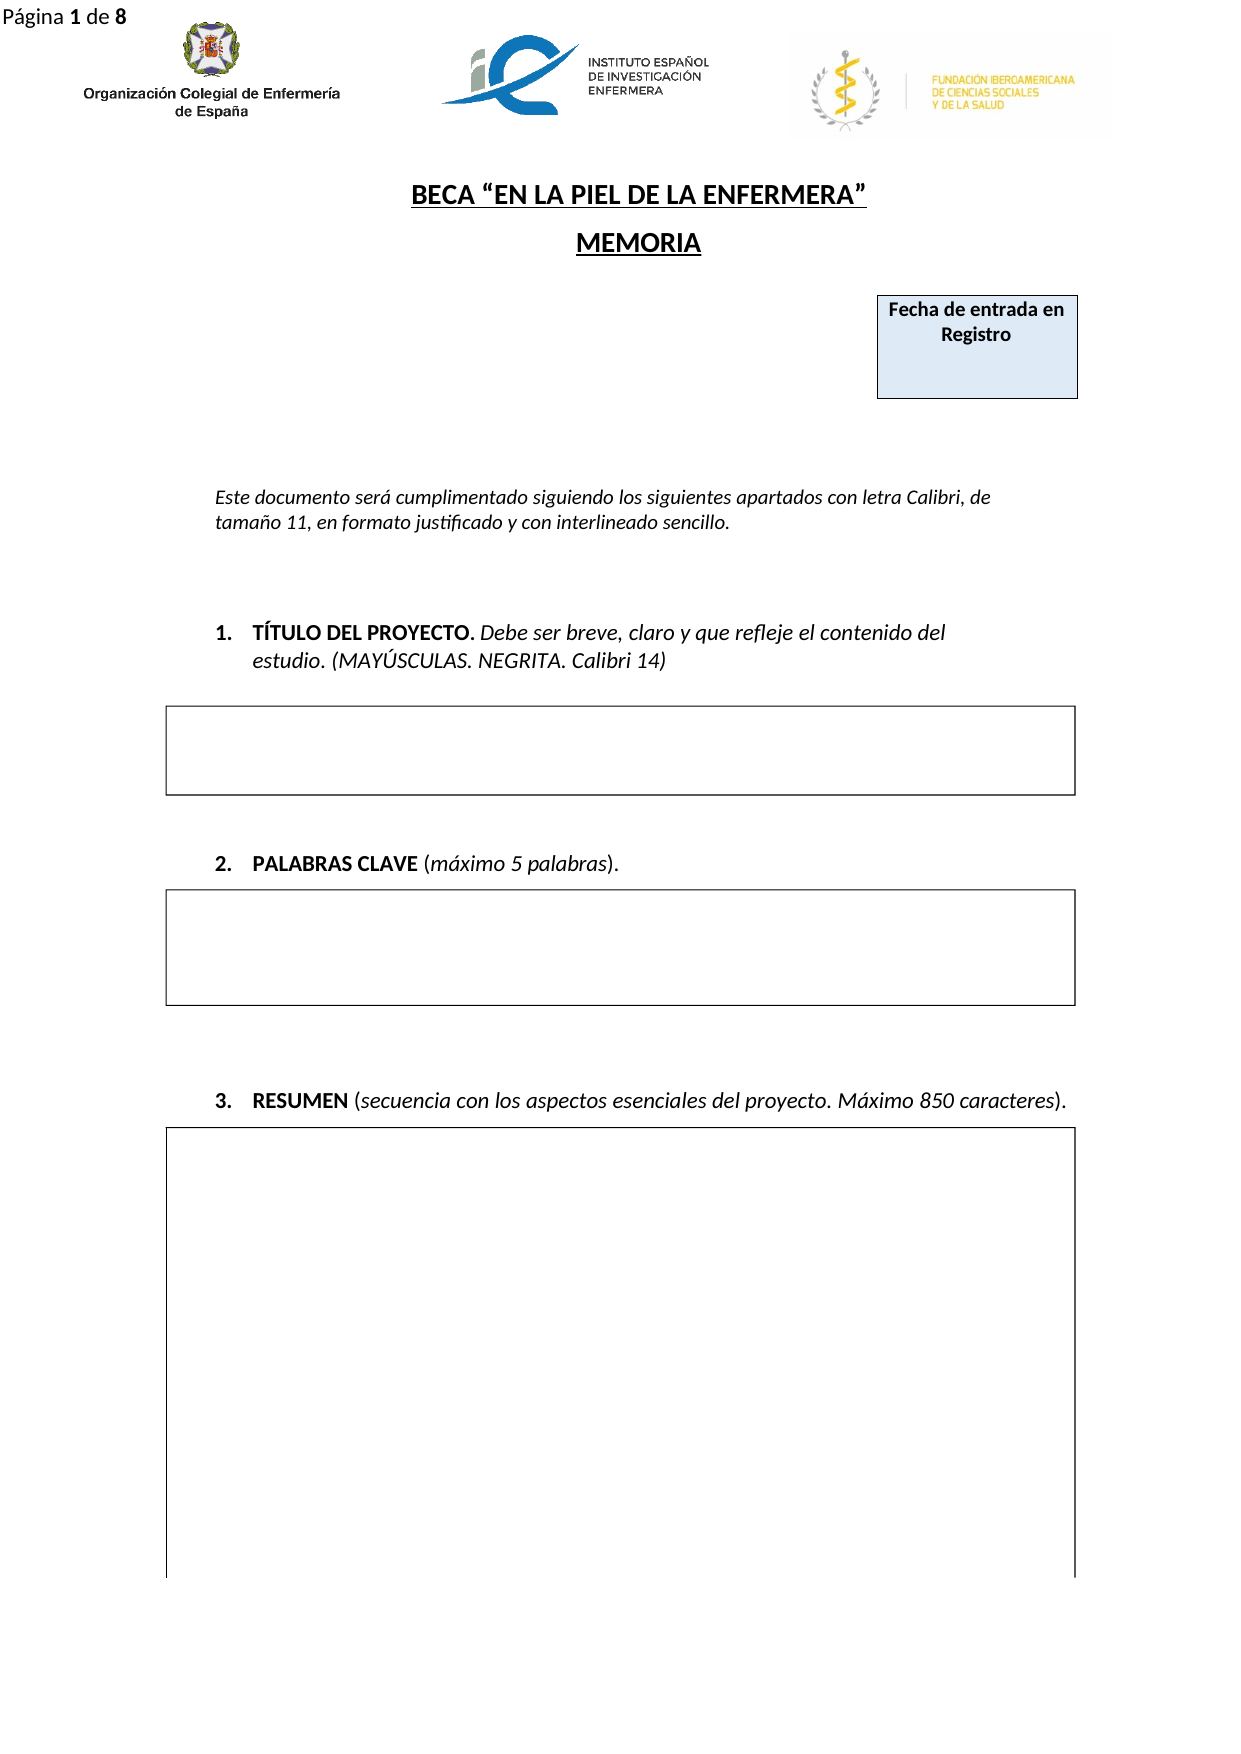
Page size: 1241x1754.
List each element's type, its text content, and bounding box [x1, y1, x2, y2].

text Este documento será cumplimentado siguiendo los siguientes apartados con letra Calibri, de tamaño 11, en formato justificado y con interlineado sencillo. [215, 484, 1058, 535]
picture [80, 22, 344, 123]
list PALABRAS CLAVE (máximo 5 palabras). [214, 849, 1090, 877]
picture [788, 33, 1113, 140]
title BECA “EN LA PIEL DE LA ENFERMERA” MEMORIA [411, 176, 987, 260]
list TÍTULO DEL PROYECTO. Debe ser breve, claro y que refleje el contenido del estudio. (MAYÚSCULAS. NEGRITA. Calibri 14) [215, 618, 1025, 674]
list RESUMEN (secuencia con los aspectos esenciales del proyecto. Máximo 850 caracteres). [214, 1086, 1090, 1114]
picture [441, 35, 709, 115]
